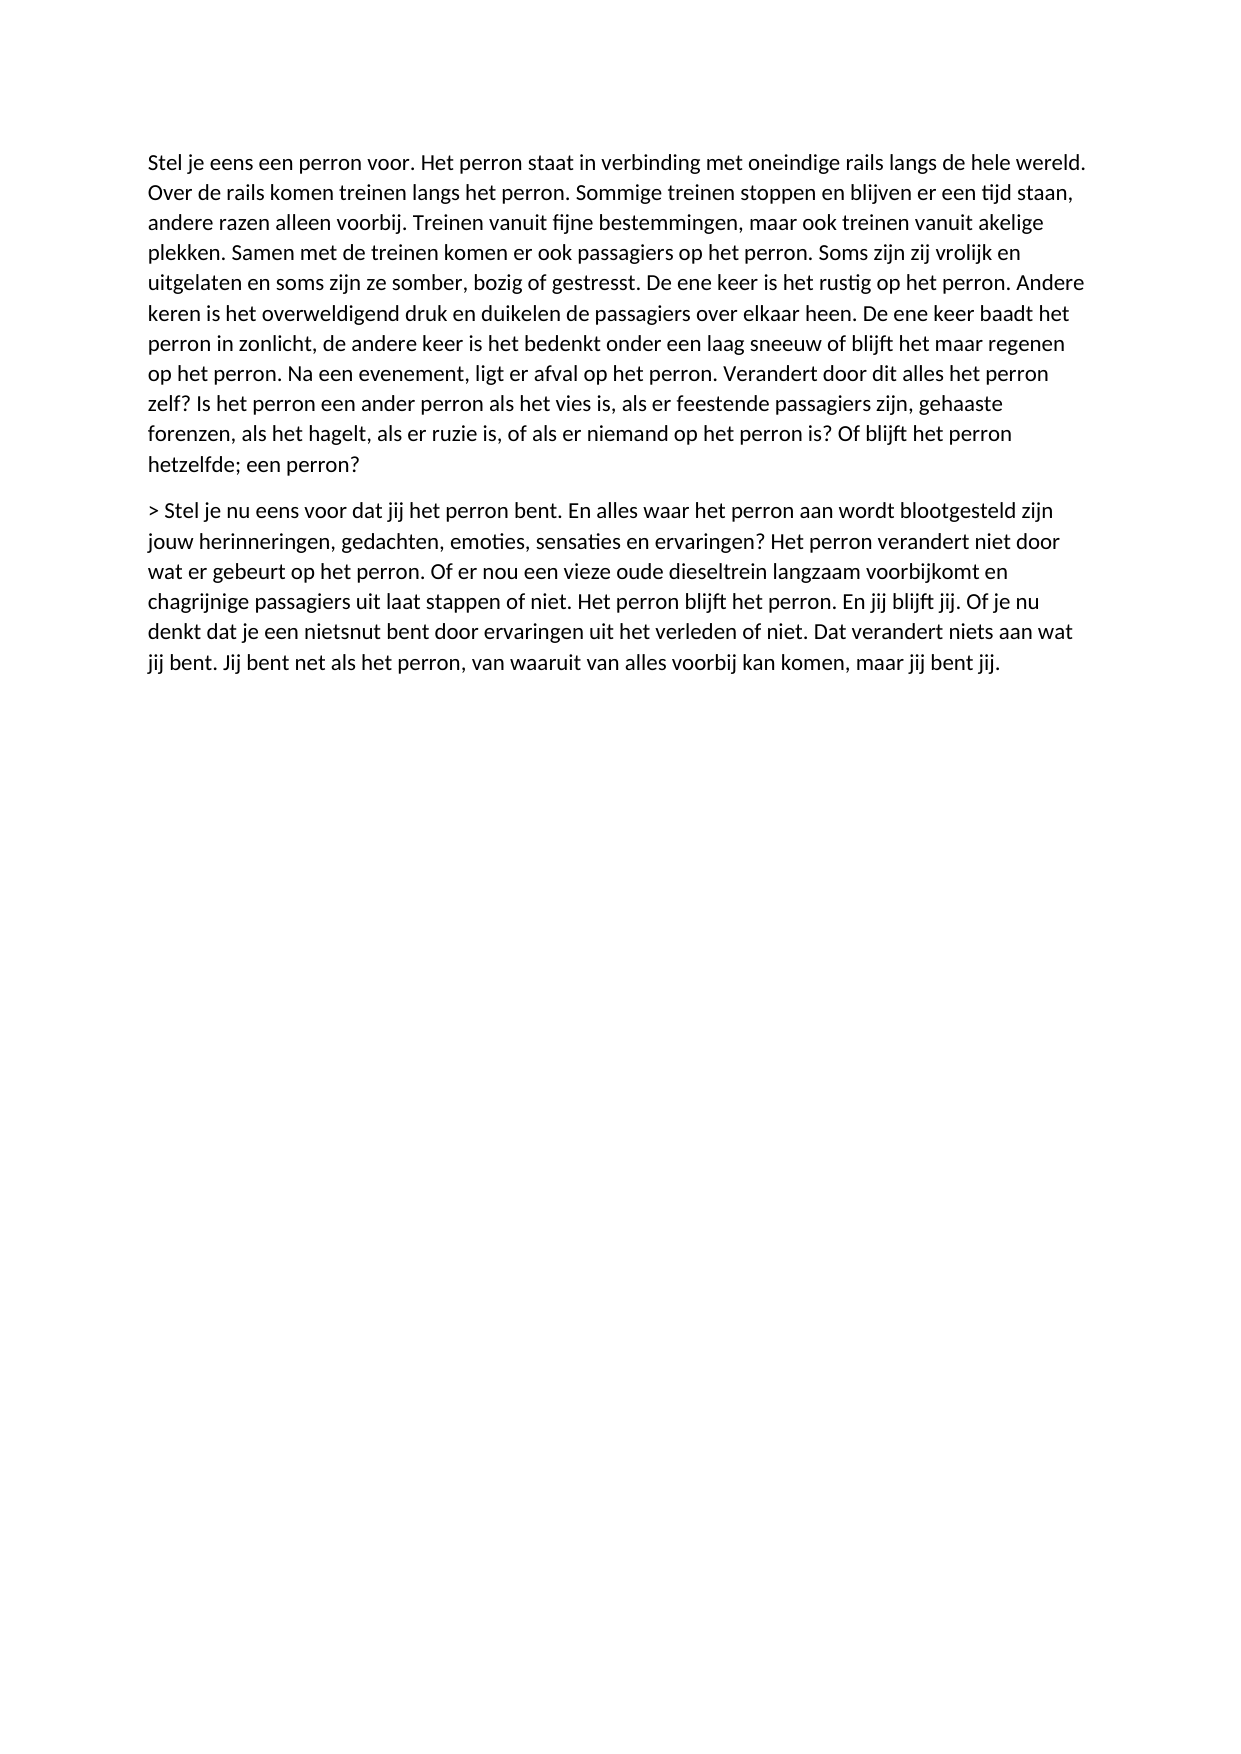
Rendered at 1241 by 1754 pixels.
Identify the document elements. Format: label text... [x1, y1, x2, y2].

text > Stel je nu eens voor dat jij het perron bent. En alles waar het perron aan wordt blootgesteld zijn jouw herinneringen, gedachten, emoties, sensaties en ervaringen? Het perron verandert niet door wat er gebeurt op het perron. Of er nou een vieze oude dieseltrein langzaam voorbijkomt en chagrijnige passagiers uit laat stappen of niet. Het perron blijft het perron. En jij blijft jij. Of je nu denkt dat je een nietsnut bent door ervaringen uit het verleden of niet. Dat verandert niets aan wat jij bent. Jij bent net als het perron, van waaruit van alles voorbij kan komen, maar jij bent jij. [148, 497, 1093, 676]
text Stel je eens een perron voor. Het perron staat in verbinding met oneindige rails langs de hele wereld. Over de rails komen treinen langs het perron. Sommige treinen stoppen en blijven er een tijd staan, andere razen alleen voorbij. Treinen vanuit fijne bestemmingen, maar ook treinen vanuit akelige plekken. Samen met de treinen komen er ook passagiers op het perron. Soms zijn zij vrolijk en uitgelaten en soms zijn ze somber, bozig of gestresst. De ene keer is het rustig op het perron. Andere keren is het overweldigend druk en duikelen de passagiers over elkaar heen. De ene keer baadt het perron in zonlicht, de andere keer is het bedenkt onder een laag sneeuw of blijft het maar regenen op het perron. Na een evenement, ligt er afval op het perron. Verandert door dit alles het perron zelf? Is het perron een ander perron als het vies is, als er feestende passagiers zijn, gehaaste forenzen, als het hagelt, als er ruzie is, of als er niemand op het perron is? Of blijft het perron hetzelfde; een perron? [148, 148, 1093, 478]
